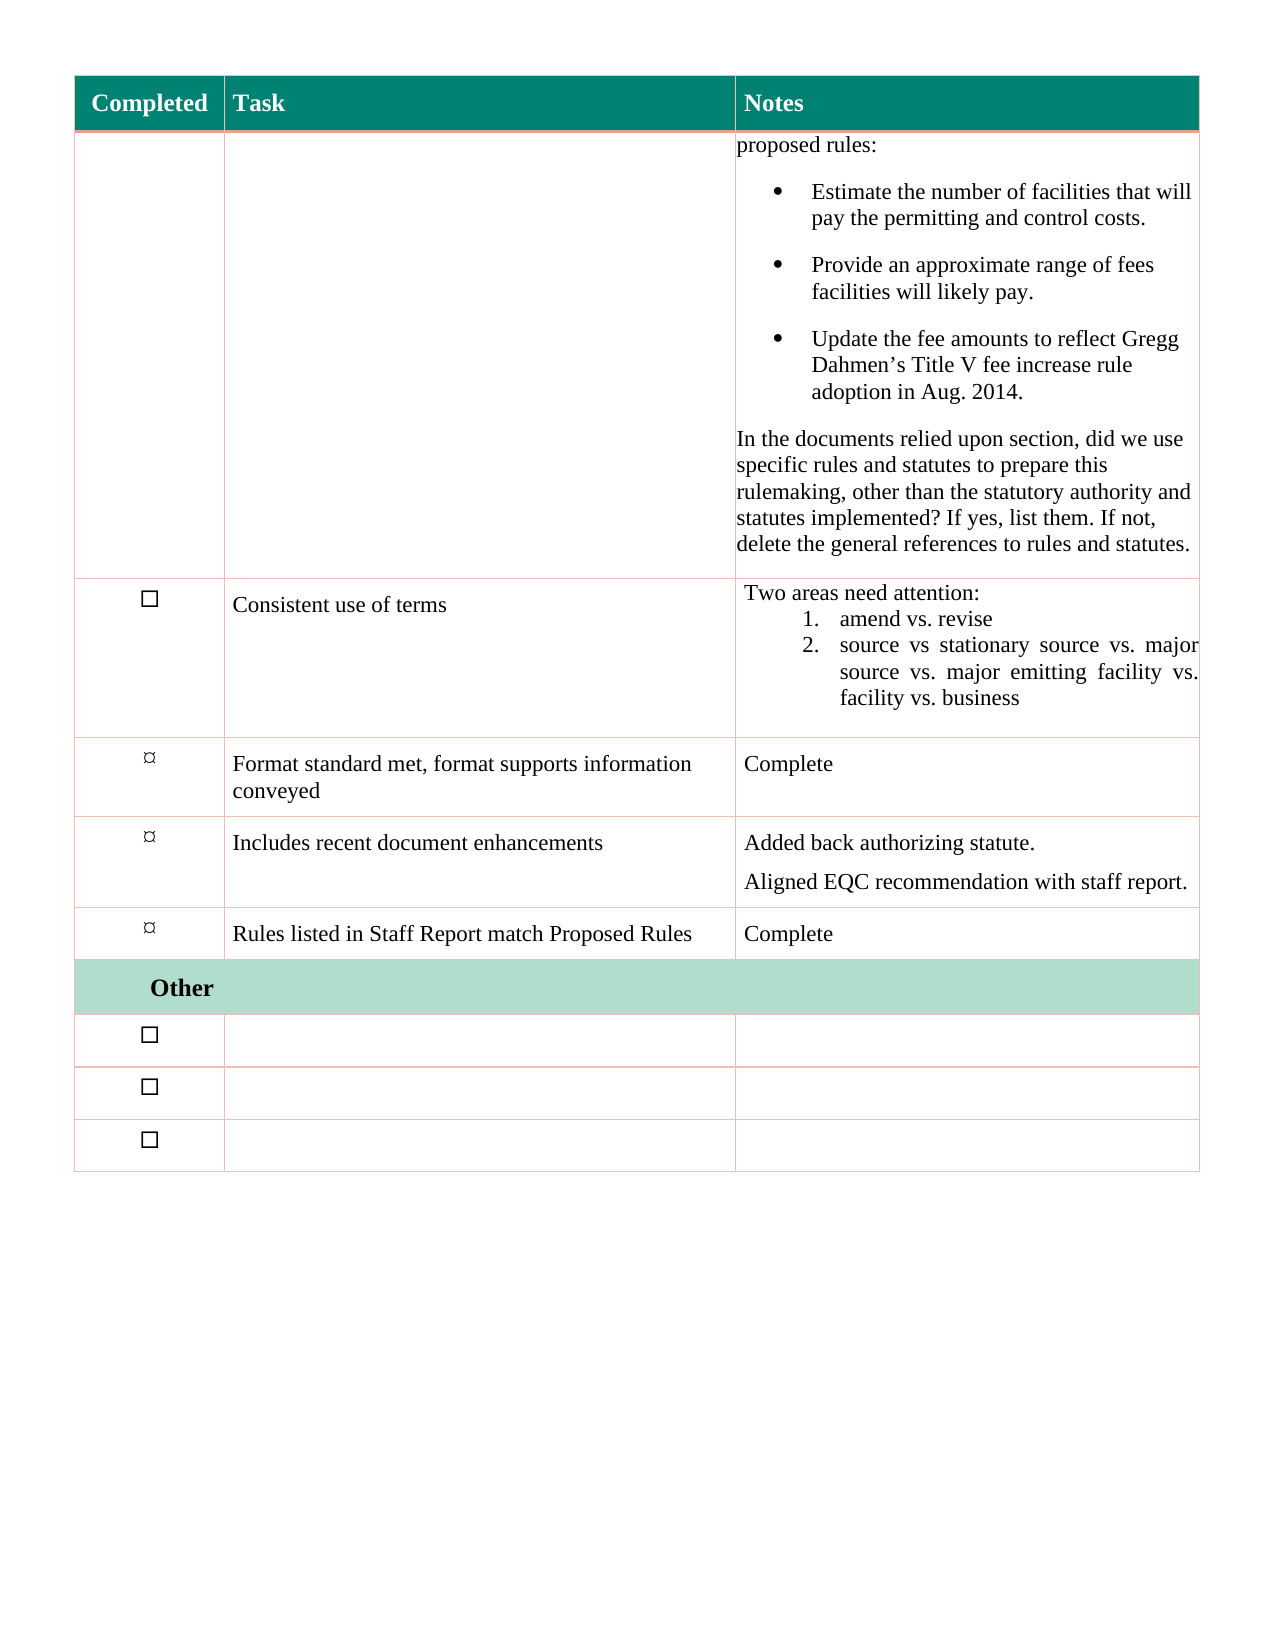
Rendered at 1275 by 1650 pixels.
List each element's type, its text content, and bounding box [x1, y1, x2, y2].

table_cell Complete [736, 908, 1199, 959]
table_cell Includes recent document enhancements [225, 817, 735, 907]
table_cell Format standard met, format supports information conveyed [225, 738, 735, 816]
table_cell [736, 1015, 1199, 1066]
table_header Notes [736, 76, 1199, 130]
table_cell [225, 1120, 735, 1171]
table_cell [75, 817, 224, 907]
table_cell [225, 133, 735, 578]
table_cell [75, 1015, 224, 1066]
table_cell [75, 908, 224, 959]
table_cell Other [75, 960, 1199, 1014]
table_cell [75, 1120, 224, 1171]
table_cell [736, 1068, 1199, 1119]
table_cell [225, 1068, 735, 1119]
table_cell [75, 133, 224, 578]
table_cell Rules listed in Staff Report match Proposed Rules [225, 908, 735, 959]
table_header Completed [75, 76, 224, 130]
table_cell Added back authorizing statute. Aligned EQC recommendation with staff report. [736, 817, 1199, 907]
table_cell Complete [736, 738, 1199, 816]
table_cell [75, 738, 224, 816]
table_cell [75, 1068, 224, 1119]
table_cell Consistent use of terms [225, 579, 735, 737]
table_cell Two areas need attention: amend vs. revise source vs stationary source vs. major source vs. major emitting facility vs. facility vs. business [736, 579, 1199, 737]
table_cell [225, 1015, 735, 1066]
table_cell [736, 133, 1199, 578]
table_header Task [225, 76, 735, 130]
table_cell [75, 579, 224, 737]
table_cell [736, 1120, 1199, 1171]
